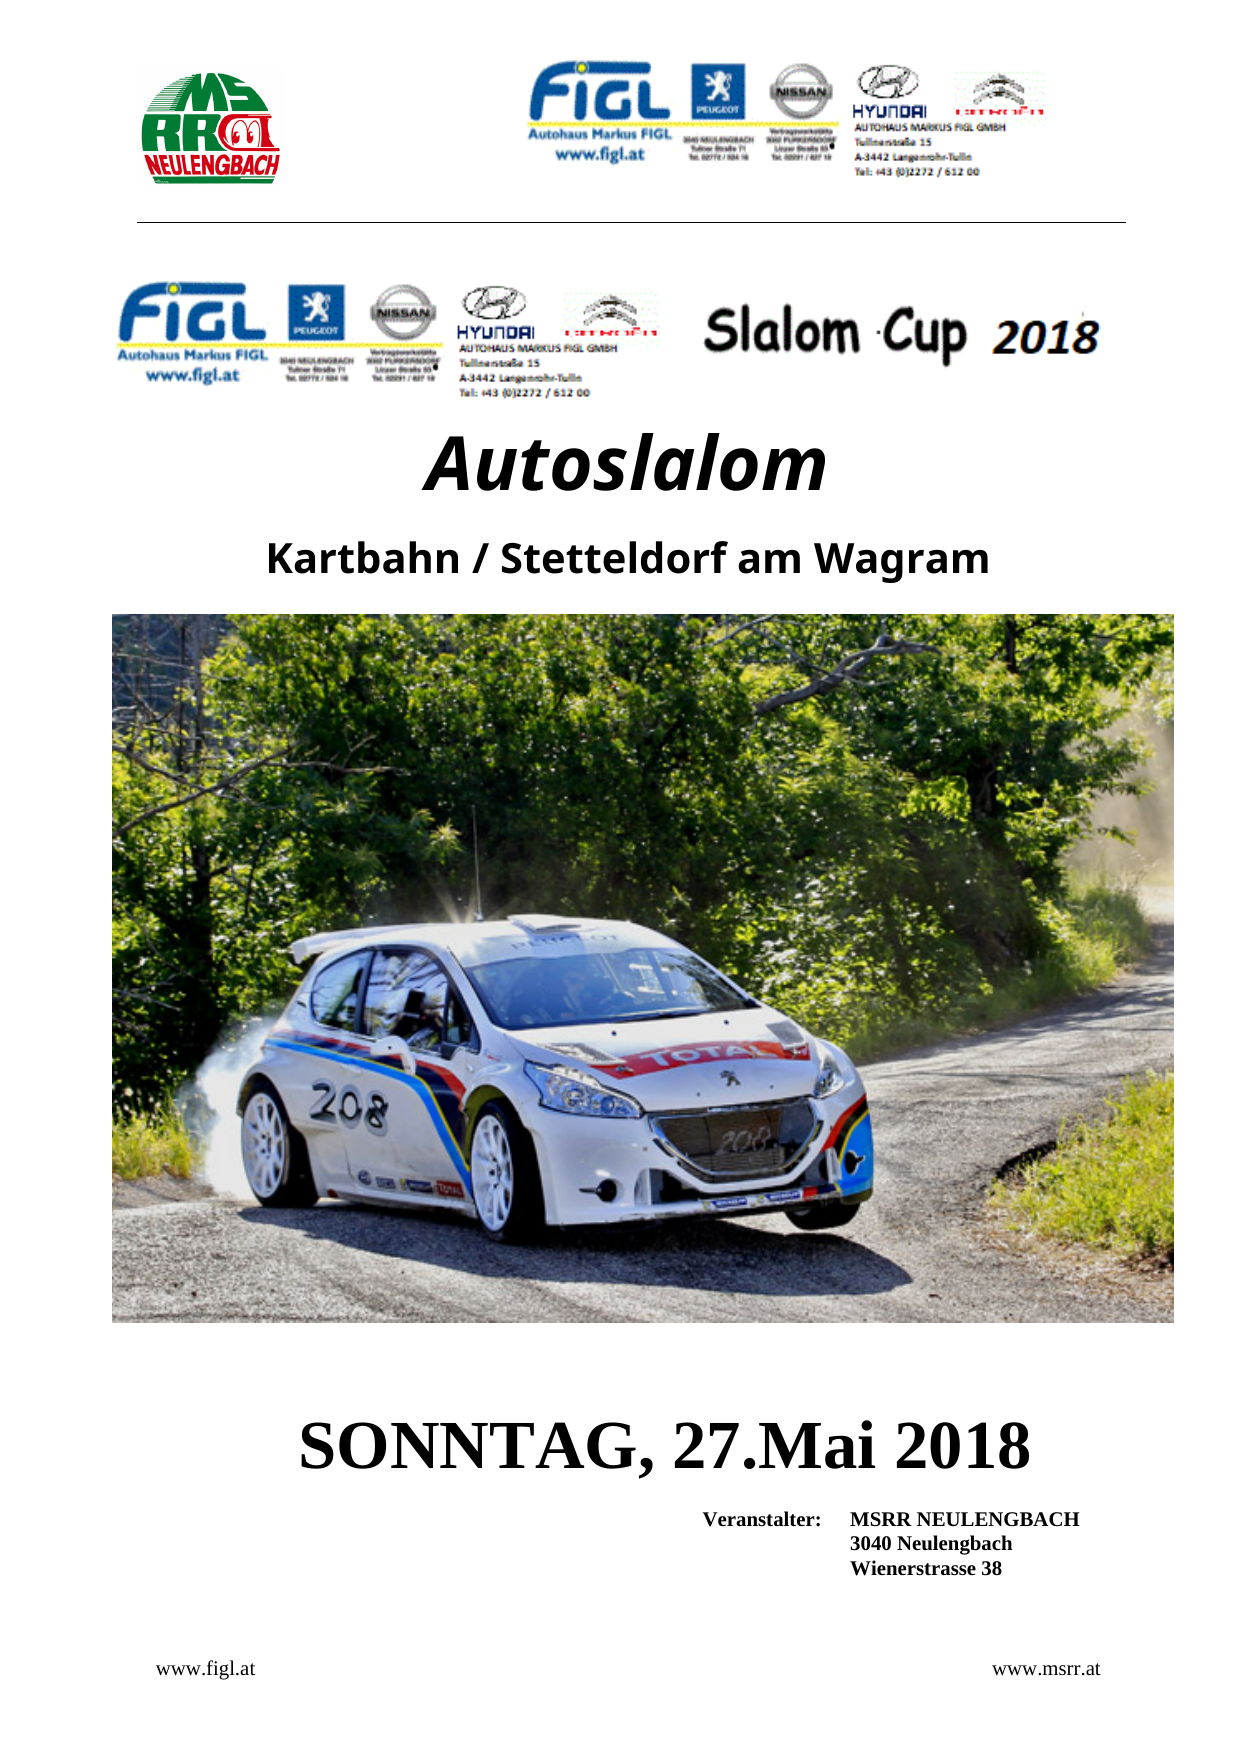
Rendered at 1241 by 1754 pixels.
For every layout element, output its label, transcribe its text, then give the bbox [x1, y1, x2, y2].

text Wienerstrasse 38 [112, 1555, 1144, 1579]
subtitle Kartbahn / Stetteldorf am Wagram [112, 529, 1144, 586]
picture [137, 67, 286, 189]
picture [112, 614, 1174, 1323]
picture [523, 54, 1094, 189]
subtitle Autoslalom [112, 410, 1144, 512]
text 3040 Neulengbach [112, 1531, 1144, 1555]
text Veranstalter: MSRR NEULENGBACH [112, 1507, 1144, 1531]
subtitle SONNTAG, 27.Mai 2018 [186, 1404, 1144, 1483]
picture [112, 275, 1152, 410]
